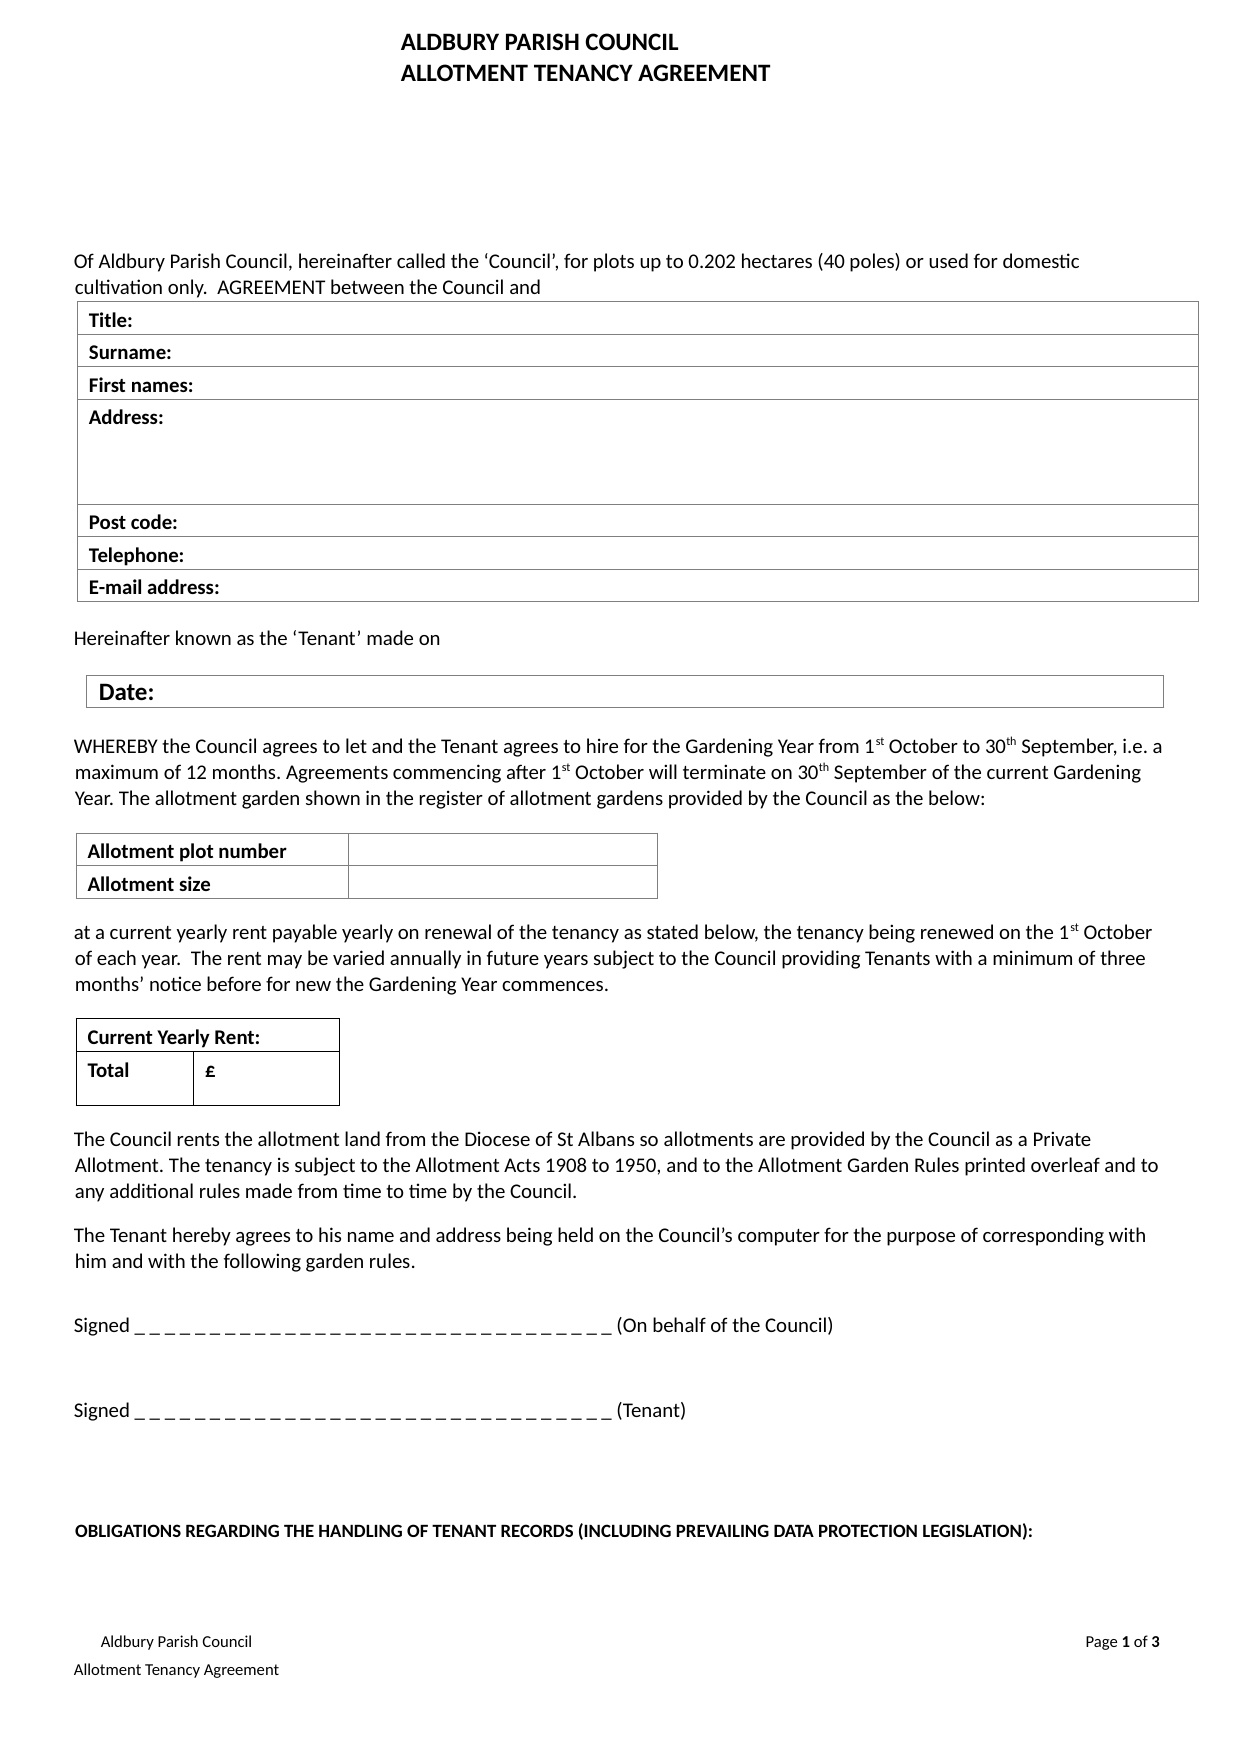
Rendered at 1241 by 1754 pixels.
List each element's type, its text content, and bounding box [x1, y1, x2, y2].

table_cell Post code: [78, 505, 1198, 536]
table_header Allotment plot number [77, 834, 348, 865]
table_cell E-mail address: [78, 570, 1198, 601]
table_cell Total [77, 1052, 193, 1104]
table_header [349, 834, 657, 865]
table_cell Surname: [78, 335, 1198, 366]
text Of Aldbury Parish Council, hereinafter called the ‘Council’, for plots up to 0.202 hectares (40 poles) or used for domestic cultivation only. AGREEMENT between the Council and [73, 248, 1139, 300]
table_cell Telephone: [78, 537, 1198, 569]
text OBLIGATIONS REGARDING THE HANDLING OF TENANT RECORDS (INCLUDING PREVAILING DATA PROTECTION LEGISLATION): [75, 1519, 1163, 1542]
text The Tenant hereby agrees to his name and address being held on the Council’s computer for the purpose of corresponding with him and with the following garden rules. [73, 1223, 1163, 1274]
text WHEREBY the Council agrees to let and the Tenant agrees to hire for the Gardening Year from 1st October to 30th September, i.e. a maximum of 12 months. Agreements commencing after 1st October will terminate on 30th September of the current Gardening Year. The allotment garden shown in the register of allotment gardens provided by the Council as the below: [73, 733, 1163, 811]
table_header Title: [78, 302, 1198, 334]
table_cell Allotment size [77, 866, 348, 898]
table_cell £ [194, 1052, 339, 1104]
text The Council rents the allotment land from the Diocese of St Albans so allotments are provided by the Council as a Private Allotment. The tenancy is subject to the Allotment Acts 1908 to 1950, and to the Allotment Garden Rules printed overleaf and to any additional rules made from time to time by the Council. [73, 1126, 1163, 1204]
table_header Current Yearly Rent: [77, 1019, 339, 1051]
text Signed _ _ _ _ _ _ _ _ _ _ _ _ _ _ _ _ _ _ _ _ _ _ _ _ _ _ _ _ _ _ _ _ (Tenant) [73, 1398, 1163, 1423]
table_cell First names: [78, 367, 1198, 399]
text Date: [87, 676, 1163, 707]
text Hereinafter known as the ‘Tenant’ made on [73, 625, 1163, 651]
table_cell [349, 866, 657, 898]
text at a current yearly rent payable yearly on renewal of the tenancy as stated below, the tenancy being renewed on the 1st October of each year. The rent may be varied annually in future years subject to the Council providing Tenants with a minimum of three months’ notice before for new the Gardening Year commences. [73, 919, 1163, 997]
table_cell Address: [78, 400, 1198, 504]
text Signed _ _ _ _ _ _ _ _ _ _ _ _ _ _ _ _ _ _ _ _ _ _ _ _ _ _ _ _ _ _ _ _ (On behalf of the Council) [73, 1313, 1163, 1338]
